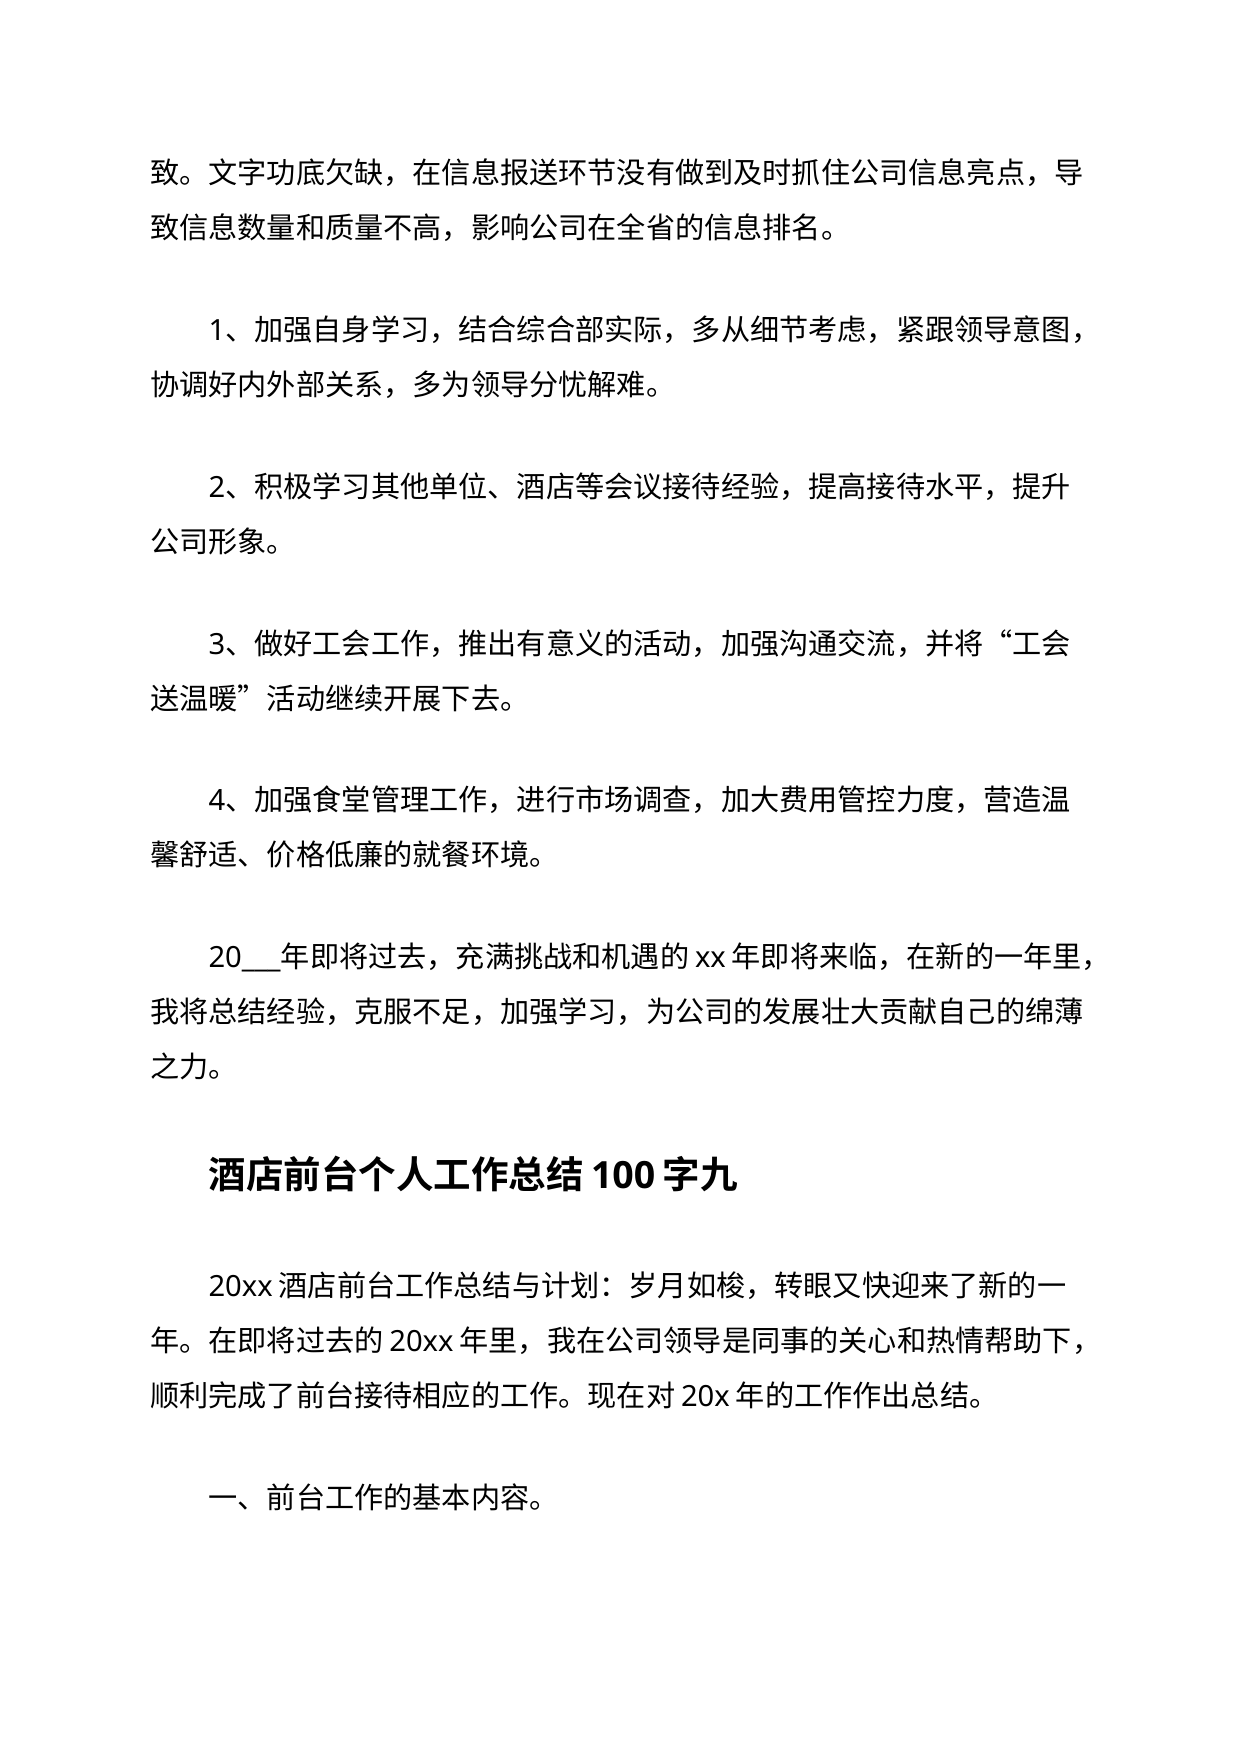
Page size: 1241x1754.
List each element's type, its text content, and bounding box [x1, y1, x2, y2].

text 4、加强食堂管理工作，进行市场调查，加大费用管控力度，营造温馨舒适、价格低廉的就餐环境。 [150, 777, 1090, 874]
text 20___年即将过去，充满挑战和机遇的xx年即将来临，在新的一年里，我将总结经验，克服不足，加强学习，为公司的发展壮大贡献自己的绵薄之力。 [150, 934, 1090, 1086]
text 2、积极学习其他单位、酒店等会议接待经验，提高接待水平，提升公司形象。 [150, 463, 1090, 561]
text 3、做好工会工作，推出有意义的活动，加强沟通交流，并将“工会送温暖”活动继续开展下去。 [150, 620, 1090, 717]
text 20xx酒店前台工作总结与计划：岁月如梭，转眼又快迎来了新的一年。在即将过去的20xx年里，我在公司领导是同事的关心和热情帮助下，顺利完成了前台接待相应的工作。现在对20x年的工作作出总结。 [150, 1263, 1090, 1415]
text 酒店前台个人工作总结100字九 [150, 1145, 1090, 1200]
text 1、加强自身学习，结合综合部实际，多从细节考虑，紧跟领导意图，协调好内外部关系，多为领导分忧解难。 [150, 307, 1090, 404]
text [150, 150, 1090, 247]
text 一、前台工作的基本内容。 [150, 1475, 1090, 1517]
